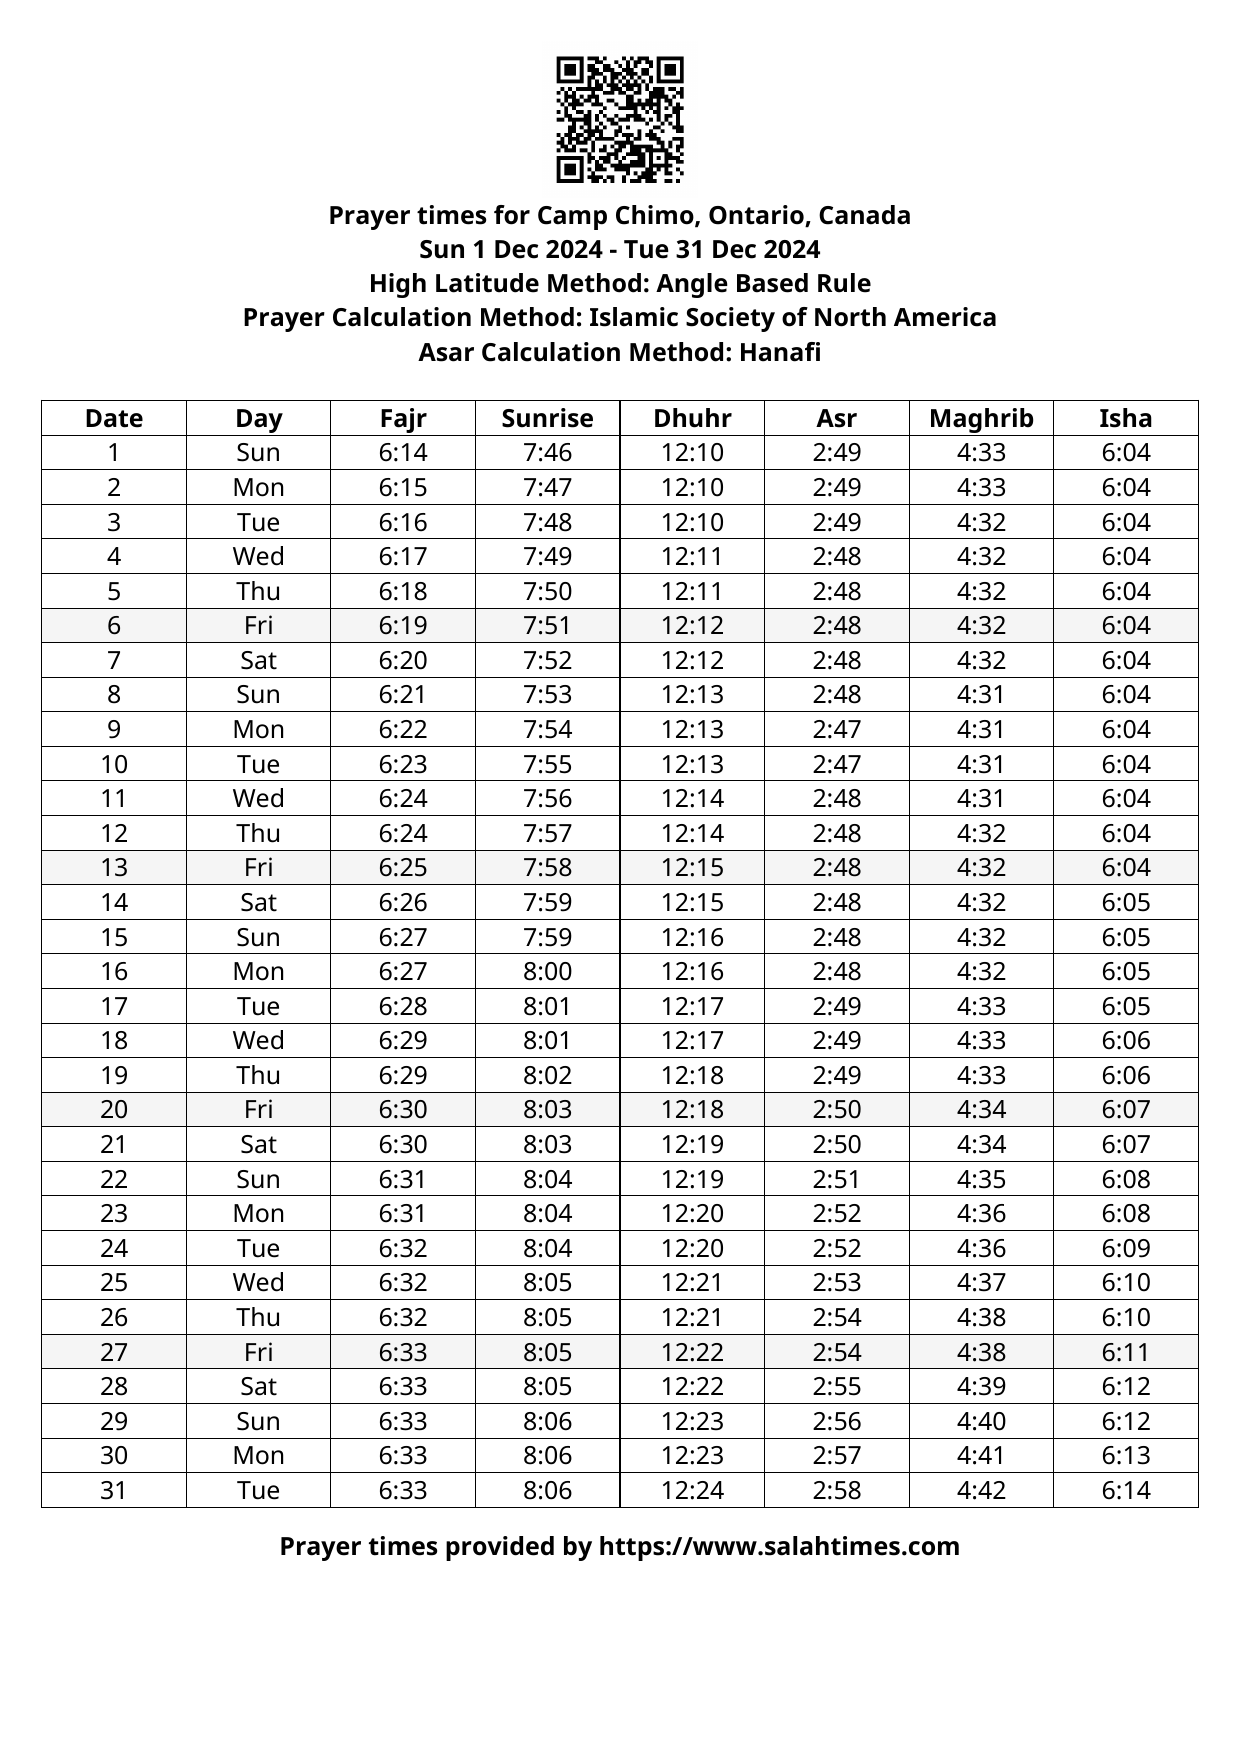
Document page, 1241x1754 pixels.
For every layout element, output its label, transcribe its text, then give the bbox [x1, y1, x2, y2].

table_cell 2:47 [765, 712, 909, 746]
table_cell 30 [42, 1439, 186, 1472]
table_cell 2:51 [765, 1162, 909, 1195]
table_cell 8:05 [476, 1335, 619, 1368]
table_cell 12:13 [621, 678, 764, 711]
table_cell 4:33 [910, 436, 1053, 469]
table_cell 6:17 [331, 539, 475, 573]
table_cell 2:49 [765, 1024, 909, 1057]
table_cell 6:23 [331, 747, 475, 780]
table_cell 6:04 [1054, 539, 1198, 573]
table_cell 6:33 [331, 1404, 475, 1437]
table_cell 2:56 [765, 1404, 909, 1437]
table_cell 8:06 [476, 1439, 619, 1472]
table_cell Sat [187, 1127, 330, 1161]
table_cell 6:08 [1054, 1196, 1198, 1230]
table_cell 2:53 [765, 1266, 909, 1299]
table_cell 6:33 [331, 1439, 475, 1472]
text Sun 1 Dec 2024 - Tue 31 Dec 2024 [42, 232, 1198, 266]
table_cell 14 [42, 885, 186, 919]
table_cell Mon [187, 712, 330, 746]
table_cell 21 [42, 1127, 186, 1161]
table_cell 12:21 [621, 1266, 764, 1299]
table_cell 12:18 [621, 1058, 764, 1092]
table_cell 4:32 [910, 920, 1053, 953]
table_cell 7:59 [476, 920, 619, 953]
table_cell Tue [187, 747, 330, 780]
table_cell 11 [42, 781, 186, 815]
table_header Sunrise [476, 401, 619, 434]
table_cell 12:20 [621, 1196, 764, 1230]
table_cell 12:23 [621, 1404, 764, 1437]
table_cell 7 [42, 643, 186, 677]
table_cell 2:55 [765, 1369, 909, 1403]
table_cell Fri [187, 1335, 330, 1368]
table_cell 6:30 [331, 1127, 475, 1161]
table_cell 4:31 [910, 712, 1053, 746]
table_cell 6:33 [331, 1473, 475, 1507]
table_cell Tue [187, 1231, 330, 1264]
table_cell 7:57 [476, 816, 619, 849]
table_cell 2 [42, 470, 186, 504]
table_cell Sat [187, 885, 330, 919]
table_cell 6:05 [1054, 989, 1198, 1022]
table_cell 12:19 [621, 1127, 764, 1161]
table_cell 8:00 [476, 954, 619, 988]
table_cell 6:04 [1054, 712, 1198, 746]
table_cell 15 [42, 920, 186, 953]
table_cell 6:32 [331, 1231, 475, 1264]
table_cell 12:14 [621, 816, 764, 849]
table_cell 2:48 [765, 539, 909, 573]
table_cell 4:34 [910, 1127, 1053, 1161]
table_cell 7:50 [476, 574, 619, 607]
table_cell 5 [42, 574, 186, 607]
table_cell 8:05 [476, 1300, 619, 1334]
table_cell 7:48 [476, 505, 619, 538]
table_cell 4:37 [910, 1266, 1053, 1299]
table_cell 8:04 [476, 1231, 619, 1264]
table_cell Sun [187, 1162, 330, 1195]
table_cell 4:38 [910, 1335, 1053, 1368]
table_cell 29 [42, 1404, 186, 1437]
table_header Day [187, 401, 330, 434]
table_cell 4:33 [910, 1058, 1053, 1092]
table_cell 2:49 [765, 436, 909, 469]
table_cell 6:16 [331, 505, 475, 538]
table_cell 2:48 [765, 954, 909, 988]
table_cell 6:14 [1054, 1473, 1198, 1507]
table_cell 6:04 [1054, 851, 1198, 884]
table_cell 8 [42, 678, 186, 711]
table_cell Wed [187, 539, 330, 573]
table_cell 6:14 [331, 436, 475, 469]
table_cell 4:33 [910, 989, 1053, 1022]
table_cell Sun [187, 1404, 330, 1437]
table_cell 6:31 [331, 1196, 475, 1230]
table_cell 6:32 [331, 1266, 475, 1299]
table_cell 7:52 [476, 643, 619, 677]
table_cell 12:10 [621, 505, 764, 538]
table_cell 4:32 [910, 885, 1053, 919]
table_cell 6:05 [1054, 920, 1198, 953]
text Prayer Calculation Method: Islamic Society of North America [42, 300, 1198, 334]
table_header Fajr [331, 401, 475, 434]
table_cell Thu [187, 574, 330, 607]
table_cell Sun [187, 436, 330, 469]
table_cell 28 [42, 1369, 186, 1403]
table_cell 12:12 [621, 609, 764, 642]
table_cell 4 [42, 539, 186, 573]
table_cell 12:13 [621, 747, 764, 780]
table_cell 7:59 [476, 885, 619, 919]
table_cell Fri [187, 1093, 330, 1126]
table_cell 6:06 [1054, 1058, 1198, 1092]
table_cell 2:49 [765, 1058, 909, 1092]
table_cell 12:24 [621, 1473, 764, 1507]
table_cell 31 [42, 1473, 186, 1507]
table_cell 2:52 [765, 1196, 909, 1230]
table_cell 6:04 [1054, 781, 1198, 815]
table_cell 2:48 [765, 678, 909, 711]
table_cell 6:11 [1054, 1335, 1198, 1368]
table_cell Mon [187, 954, 330, 988]
table_cell 6:24 [331, 816, 475, 849]
table_cell 2:52 [765, 1231, 909, 1264]
table_cell 12:13 [621, 712, 764, 746]
table_cell 6:07 [1054, 1127, 1198, 1161]
table_cell 4:38 [910, 1300, 1053, 1334]
table_header Dhuhr [621, 401, 764, 434]
table_cell 2:48 [765, 643, 909, 677]
table_cell 8:04 [476, 1162, 619, 1195]
table_cell 2:50 [765, 1093, 909, 1126]
table_cell 2:48 [765, 781, 909, 815]
table_cell 6:12 [1054, 1369, 1198, 1403]
table_cell 4:39 [910, 1369, 1053, 1403]
table_cell 26 [42, 1300, 186, 1334]
table_cell Tue [187, 505, 330, 538]
table_cell 23 [42, 1196, 186, 1230]
table_cell 6:29 [331, 1058, 475, 1092]
table_cell 4:32 [910, 505, 1053, 538]
table_cell 24 [42, 1231, 186, 1264]
table_cell 6:33 [331, 1335, 475, 1368]
table_cell 4:40 [910, 1404, 1053, 1437]
table_cell 4:34 [910, 1093, 1053, 1126]
table_cell 3 [42, 505, 186, 538]
table_cell 4:33 [910, 1024, 1053, 1057]
table_cell 6:27 [331, 954, 475, 988]
table_header Maghrib [910, 401, 1053, 434]
table_cell 12:10 [621, 470, 764, 504]
table_cell 4:32 [910, 851, 1053, 884]
table_cell 4:41 [910, 1439, 1053, 1472]
table_cell 18 [42, 1024, 186, 1057]
table_cell Fri [187, 609, 330, 642]
table_cell 6:27 [331, 920, 475, 953]
table_cell 6:04 [1054, 643, 1198, 677]
table_cell 4:36 [910, 1196, 1053, 1230]
table_cell 7:49 [476, 539, 619, 573]
table_cell 6:26 [331, 885, 475, 919]
table_cell 12:15 [621, 885, 764, 919]
table_cell 2:54 [765, 1300, 909, 1334]
table_cell 12:12 [621, 643, 764, 677]
table_cell 7:46 [476, 436, 619, 469]
table_cell 7:54 [476, 712, 619, 746]
table_cell 6:24 [331, 781, 475, 815]
table_cell 4:31 [910, 678, 1053, 711]
table_cell 2:50 [765, 1127, 909, 1161]
table_cell 4:32 [910, 816, 1053, 849]
table_cell 4:31 [910, 747, 1053, 780]
table_cell 4:33 [910, 470, 1053, 504]
table_cell Thu [187, 816, 330, 849]
picture [542, 41, 699, 198]
table_cell 9 [42, 712, 186, 746]
table_cell 8:05 [476, 1369, 619, 1403]
table_cell 12:15 [621, 851, 764, 884]
table_cell Tue [187, 989, 330, 1022]
table_cell 2:48 [765, 920, 909, 953]
table_cell 12:11 [621, 574, 764, 607]
table_cell 6:12 [1054, 1404, 1198, 1437]
table_cell 10 [42, 747, 186, 780]
table_cell 2:48 [765, 885, 909, 919]
table_cell 7:58 [476, 851, 619, 884]
table_cell Fri [187, 851, 330, 884]
table_cell 12:10 [621, 436, 764, 469]
table_cell 6:31 [331, 1162, 475, 1195]
table_cell 12:16 [621, 954, 764, 988]
table_cell 6:07 [1054, 1093, 1198, 1126]
table_cell Sat [187, 643, 330, 677]
text High Latitude Method: Angle Based Rule [42, 266, 1198, 300]
table_cell 6:32 [331, 1300, 475, 1334]
table_cell 2:48 [765, 609, 909, 642]
table_cell Wed [187, 1266, 330, 1299]
table_header Asr [765, 401, 909, 434]
table_cell Mon [187, 1196, 330, 1230]
table_cell 25 [42, 1266, 186, 1299]
table_cell 19 [42, 1058, 186, 1092]
table_cell 4:32 [910, 643, 1053, 677]
table_cell 7:53 [476, 678, 619, 711]
table_cell 7:55 [476, 747, 619, 780]
table_cell Sun [187, 920, 330, 953]
table_cell Thu [187, 1058, 330, 1092]
table_cell 4:36 [910, 1231, 1053, 1264]
table_cell 6:22 [331, 712, 475, 746]
table_cell 2:49 [765, 989, 909, 1022]
table_cell 6:05 [1054, 954, 1198, 988]
table_cell 4:32 [910, 609, 1053, 642]
table_cell 12:18 [621, 1093, 764, 1126]
table_cell Thu [187, 1300, 330, 1334]
table_cell 7:47 [476, 470, 619, 504]
table_cell 12 [42, 816, 186, 849]
table_cell 6:21 [331, 678, 475, 711]
table_cell Wed [187, 781, 330, 815]
table_cell 6:04 [1054, 505, 1198, 538]
text Prayer times for Camp Chimo, Ontario, Canada [42, 198, 1198, 232]
table_cell 7:51 [476, 609, 619, 642]
table_cell 2:49 [765, 505, 909, 538]
table_cell 2:49 [765, 470, 909, 504]
table_cell 8:04 [476, 1196, 619, 1230]
table_cell 7:56 [476, 781, 619, 815]
table_cell 8:03 [476, 1093, 619, 1126]
table_cell 4:32 [910, 954, 1053, 988]
table_cell 6:08 [1054, 1162, 1198, 1195]
table_cell 6:15 [331, 470, 475, 504]
table_cell 20 [42, 1093, 186, 1126]
table_cell 6:20 [331, 643, 475, 677]
table_cell 4:31 [910, 781, 1053, 815]
table_cell Sat [187, 1369, 330, 1403]
table_cell Mon [187, 470, 330, 504]
table_cell 6:09 [1054, 1231, 1198, 1264]
table_cell 8:06 [476, 1473, 619, 1507]
table_cell Mon [187, 1439, 330, 1472]
table_cell 6:13 [1054, 1439, 1198, 1472]
table_cell 27 [42, 1335, 186, 1368]
table_cell 12:19 [621, 1162, 764, 1195]
table_cell 2:58 [765, 1473, 909, 1507]
table_cell 12:21 [621, 1300, 764, 1334]
table_cell 12:17 [621, 989, 764, 1022]
table_cell 6:30 [331, 1093, 475, 1126]
table_cell 6:28 [331, 989, 475, 1022]
table_cell 6:29 [331, 1024, 475, 1057]
table_cell 22 [42, 1162, 186, 1195]
table_cell 2:48 [765, 816, 909, 849]
table_header Isha [1054, 401, 1198, 434]
table_header Date [42, 401, 186, 434]
table_cell 2:48 [765, 851, 909, 884]
table_cell 6:04 [1054, 747, 1198, 780]
table_cell 4:32 [910, 539, 1053, 573]
table_cell 6:19 [331, 609, 475, 642]
text Prayer times provided by https://www.salahtimes.com [42, 1528, 1198, 1563]
table_cell 6:04 [1054, 816, 1198, 849]
table_cell 6 [42, 609, 186, 642]
table_cell 8:06 [476, 1404, 619, 1437]
table_cell 16 [42, 954, 186, 988]
table_cell 8:03 [476, 1127, 619, 1161]
table_cell 8:02 [476, 1058, 619, 1092]
table_cell 12:22 [621, 1335, 764, 1368]
table_cell 6:06 [1054, 1024, 1198, 1057]
table_cell 6:10 [1054, 1300, 1198, 1334]
table_cell Wed [187, 1024, 330, 1057]
table_cell 6:04 [1054, 470, 1198, 504]
table_cell Sun [187, 678, 330, 711]
table_cell 12:14 [621, 781, 764, 815]
table_cell 2:57 [765, 1439, 909, 1472]
table_cell 12:17 [621, 1024, 764, 1057]
table_cell 8:01 [476, 1024, 619, 1057]
table_cell 6:04 [1054, 609, 1198, 642]
table_cell 12:23 [621, 1439, 764, 1472]
table_cell 8:01 [476, 989, 619, 1022]
table_cell Tue [187, 1473, 330, 1507]
table_cell 13 [42, 851, 186, 884]
table_cell 2:48 [765, 574, 909, 607]
table_cell 8:05 [476, 1266, 619, 1299]
table_cell 6:04 [1054, 678, 1198, 711]
table_cell 12:22 [621, 1369, 764, 1403]
table_cell 6:33 [331, 1369, 475, 1403]
table_cell 6:04 [1054, 436, 1198, 469]
text Asar Calculation Method: Hanafi [42, 334, 1198, 368]
table_cell 12:16 [621, 920, 764, 953]
table_cell 6:25 [331, 851, 475, 884]
table_cell 2:47 [765, 747, 909, 780]
table_cell 4:32 [910, 574, 1053, 607]
table_cell 1 [42, 436, 186, 469]
table_cell 6:05 [1054, 885, 1198, 919]
table_cell 4:35 [910, 1162, 1053, 1195]
table_cell 6:18 [331, 574, 475, 607]
table_cell 6:10 [1054, 1266, 1198, 1299]
table_cell 12:20 [621, 1231, 764, 1264]
table_cell 6:04 [1054, 574, 1198, 607]
table_cell 2:54 [765, 1335, 909, 1368]
table_cell 17 [42, 989, 186, 1022]
table_cell 4:42 [910, 1473, 1053, 1507]
table_cell 12:11 [621, 539, 764, 573]
